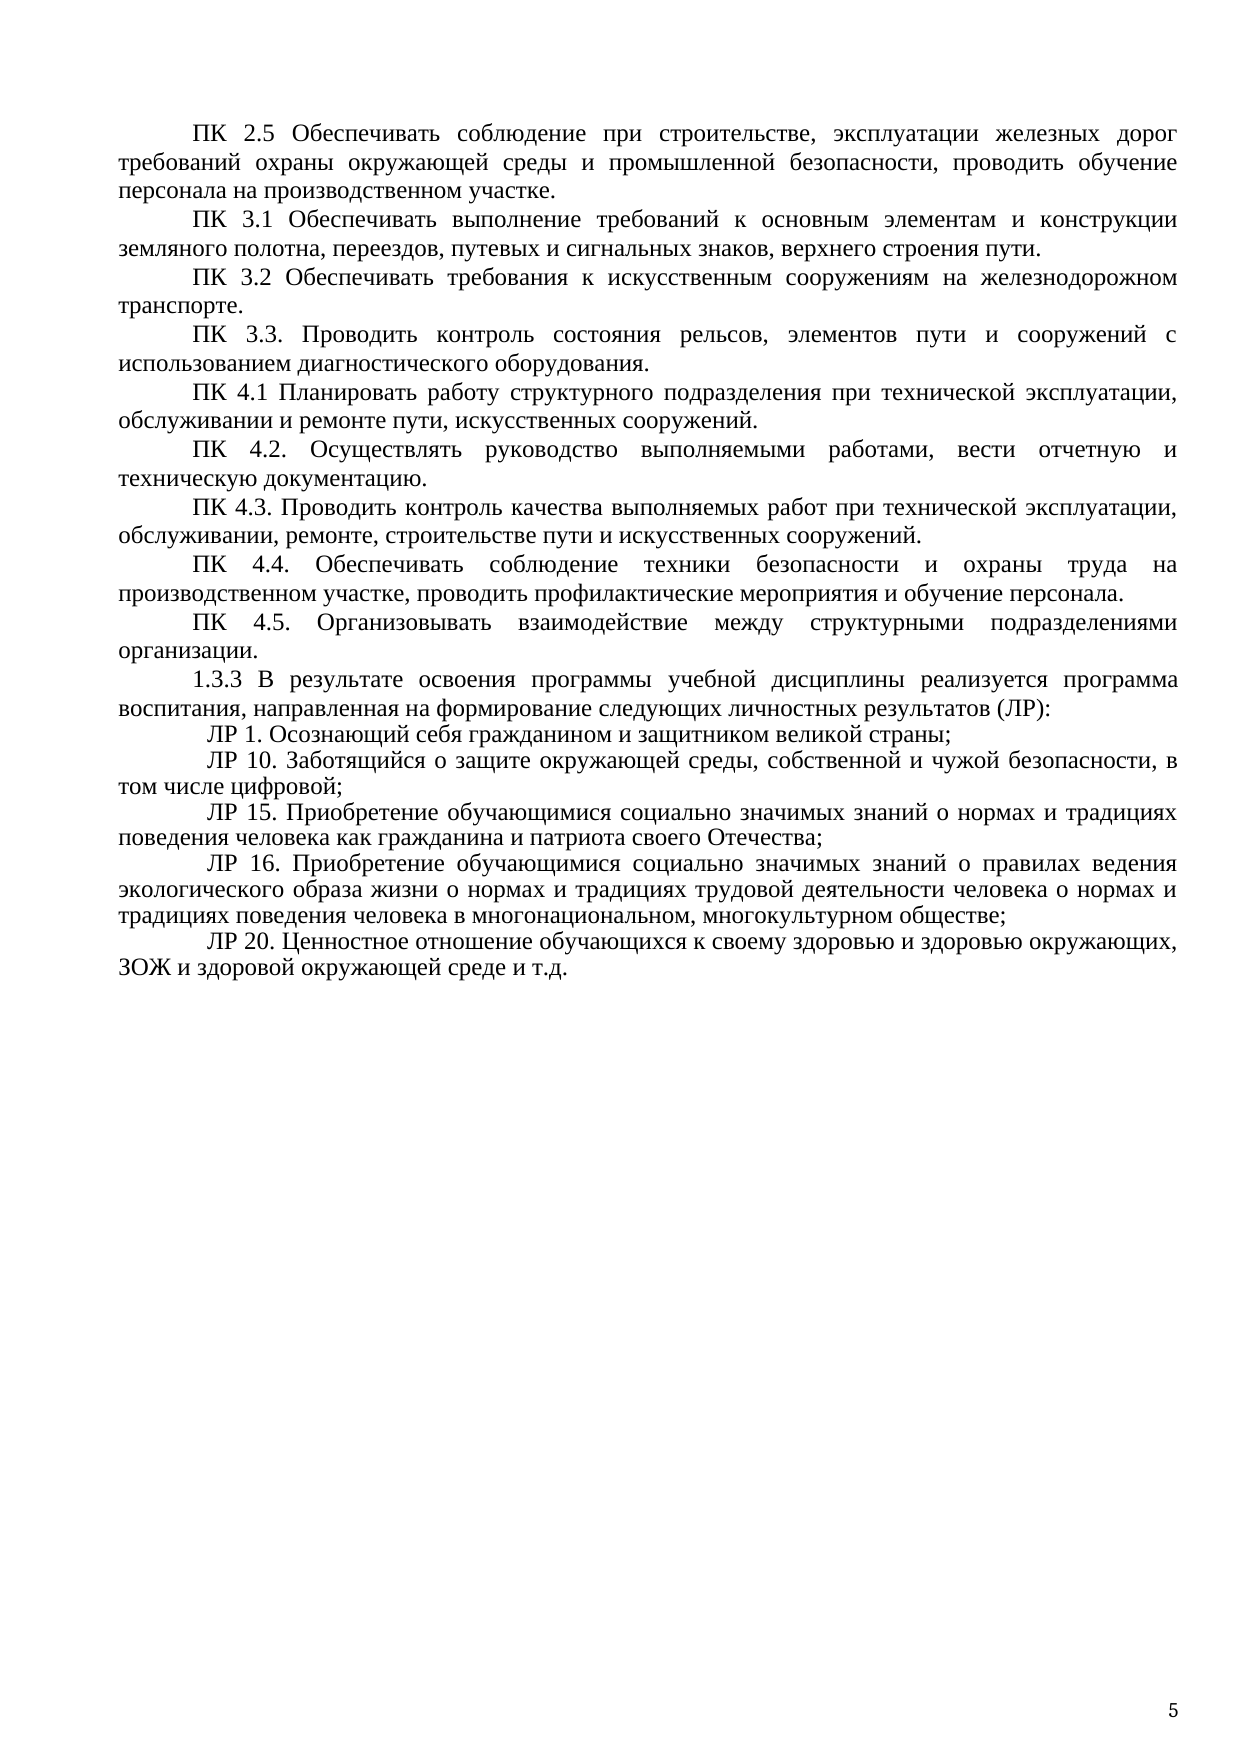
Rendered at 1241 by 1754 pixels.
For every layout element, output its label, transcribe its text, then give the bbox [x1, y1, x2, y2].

text ПК 3.2 Обеспечивать требования к искусственным сооружениям на железнодорожном транспорте. [118, 262, 1178, 319]
text ПК 2.5 Обеспечивать соблюдение при строительстве, эксплуатации железных дорог требований охраны окружающей среды и промышленной безопасности, проводить обучение персонала на производственном участке. [118, 118, 1178, 204]
text ПК 4.1 Планировать работу структурного подразделения при технической эксплуатации, обслуживании и ремонте пути, искусственных сооружений. [118, 377, 1178, 434]
text ПК 3.3. Проводить контроль состояния рельсов, элементов пути и сооружений с использованием диагностического оборудования. [118, 319, 1178, 377]
text ЛР 1. Осознающий себя гражданином и защитником великой страны; [118, 722, 1178, 748]
text ПК 4.2. Осуществлять руководство выполняемыми работами, вести отчетную и техническую документацию. [118, 434, 1178, 492]
text ПК 4.4. Обеспечивать соблюдение техники безопасности и охраны труда на производственном участке, проводить профилактические мероприятия и обучение персонала. [118, 549, 1178, 607]
text ПК 4.3. Проводить контроль качества выполняемых работ при технической эксплуатации, обслуживании, ремонте, строительстве пути и искусственных сооружений. [118, 492, 1178, 549]
text ПК 3.1 Обеспечивать выполнение требований к основным элементам и конструкции земляного полотна, переездов, путевых и сигнальных знаков, верхнего строения пути. [118, 204, 1178, 262]
text ЛР 15. Приобретение обучающимися социально значимых знаний о нормах и традициях поведения человека как гражданина и патриота своего Отечества; [118, 799, 1178, 851]
text ПК 4.5. Организовывать взаимодействие между структурными подразделениями организации. [118, 607, 1178, 664]
text ЛР 16. Приобретение обучающимися социально значимых знаний о правилах ведения экологического образа жизни о нормах и традициях трудовой деятельности человека о нормах и традициях поведения человека в многонациональном, многокультурном обществе; [118, 851, 1178, 929]
text ЛР 10. Заботящийся о защите окружающей среды, собственной и чужой безопасности, в том числе цифровой; [118, 748, 1178, 799]
text 1.3.3 В результате освоения программы учебной дисциплины реализуется программа воспитания, направленная на формирование следующих личностных результатов (ЛР): [118, 664, 1178, 722]
text ЛР 20. Ценностное отношение обучающихся к своему здоровью и здоровью окружающих, ЗОЖ и здоровой окружающей среде и т.д. [118, 929, 1178, 981]
